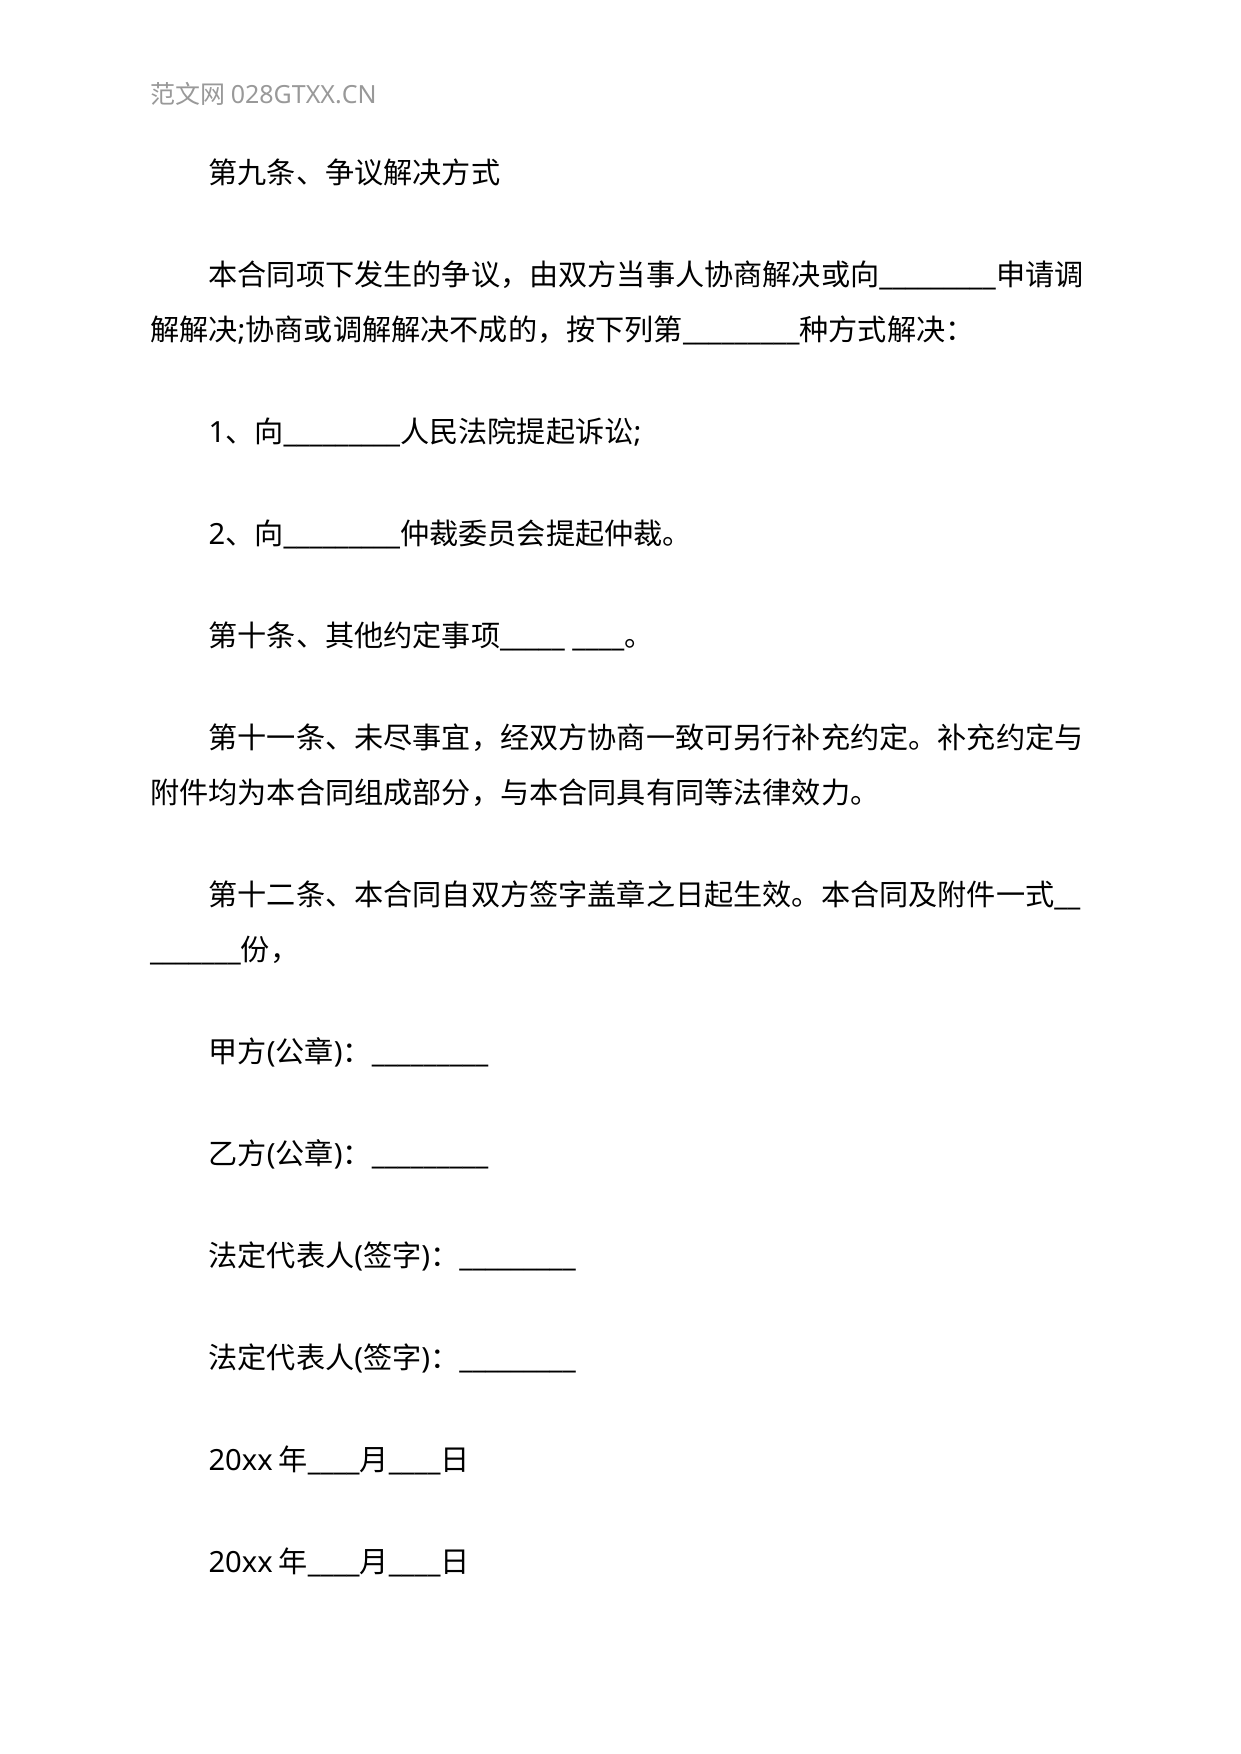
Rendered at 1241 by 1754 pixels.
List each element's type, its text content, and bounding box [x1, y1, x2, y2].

text 1、向_________人民法院提起诉讼; [150, 409, 1090, 451]
text 第十条、其他约定事项_____ ____。 [150, 613, 1090, 655]
text 本合同项下发生的争议，由双方当事人协商解决或向_________申请调解解决;协商或调解解决不成的，按下列第_________种方式解决： [150, 252, 1090, 349]
text 法定代表人(签字)：_________ [150, 1232, 1090, 1275]
text 2、向_________仲裁委员会提起仲裁。 [150, 511, 1090, 553]
text 20xx年____月____日 [150, 1538, 1090, 1581]
text 法定代表人(签字)：_________ [150, 1334, 1090, 1377]
text 第十一条、未尽事宜，经双方协商一致可另行补充约定。补充约定与附件均为本合同组成部分，与本合同具有同等法律效力。 [150, 715, 1090, 812]
text 20xx年____月____日 [150, 1436, 1090, 1479]
text 乙方(公章)：_________ [150, 1130, 1090, 1173]
text 第十二条、本合同自双方签字盖章之日起生效。本合同及附件一式_________份， [150, 871, 1090, 969]
text 第九条、争议解决方式 [150, 150, 1090, 192]
text 甲方(公章)：_________ [150, 1028, 1090, 1071]
